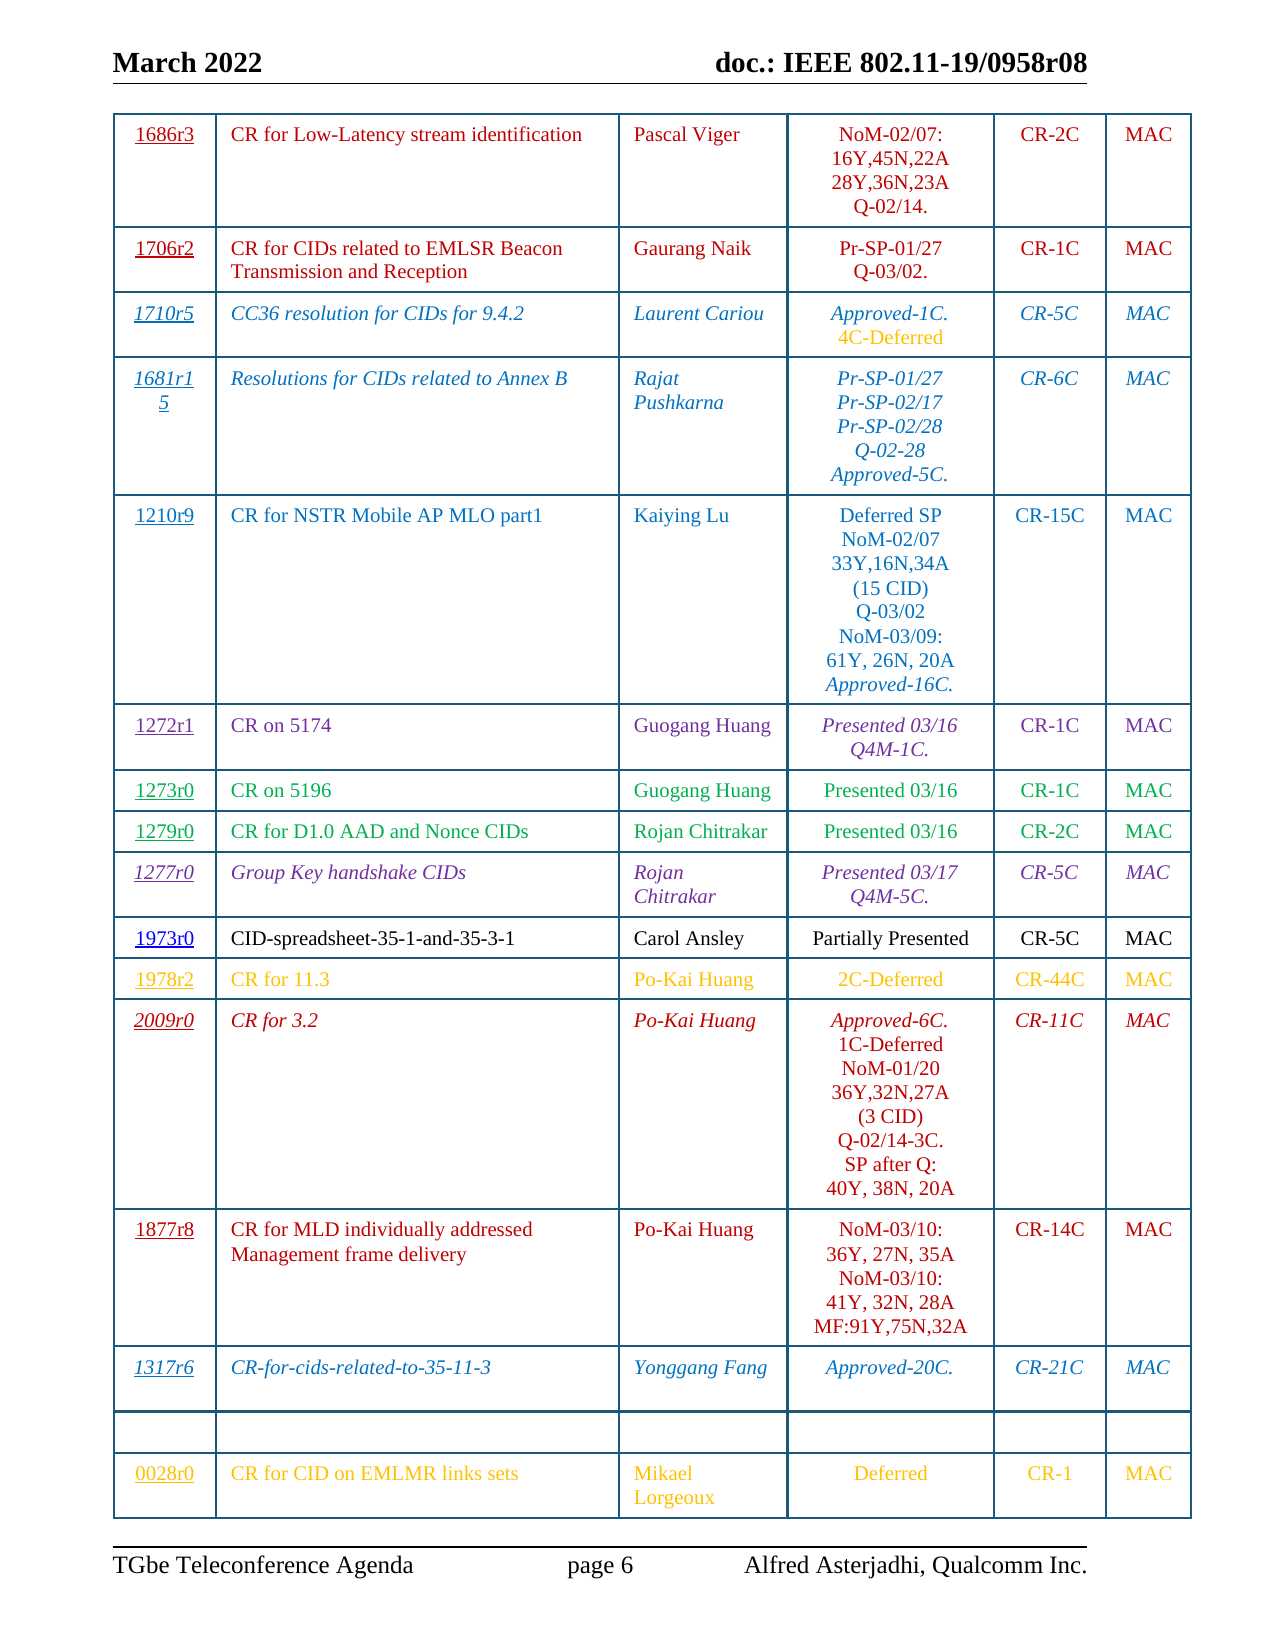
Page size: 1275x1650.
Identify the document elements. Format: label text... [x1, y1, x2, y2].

table_cell CR-1 [995, 1454, 1105, 1517]
table_cell [995, 1413, 1105, 1452]
table_cell CR-14C [995, 1210, 1105, 1345]
table_cell 1210r9 [115, 496, 215, 703]
table_cell 2009r0 [115, 1000, 215, 1208]
table_cell 0028r0 [115, 1454, 215, 1517]
table_cell MAC [1107, 358, 1190, 494]
table_cell 1272r1 [115, 705, 215, 768]
table_cell NoM-03/10: 36Y, 27N, 35A NoM-03/10: 41Y, 32N, 28A MF:91Y,75N,32A [789, 1210, 993, 1345]
table_cell Pascal Viger [620, 115, 786, 226]
table_cell CR-1C [995, 228, 1105, 291]
table_cell [1107, 1413, 1190, 1452]
table_cell Approved-6C. 1C-Deferred NoM-01/20 36Y,32N,27A (3 CID) Q-02/14-3C. SP after Q: 40Y, 38N, 20A [789, 1000, 993, 1208]
table_cell CR-1C [995, 705, 1105, 768]
table_cell Pr-SP-01/27 Q-03/02. [789, 228, 993, 291]
table_cell 1277r0 [115, 853, 215, 916]
table_cell Po-Kai Huang [620, 959, 786, 998]
table_cell 1279r0 [115, 812, 215, 851]
table_cell CR-6C [995, 358, 1105, 494]
table_cell MAC [1107, 812, 1190, 851]
table_cell CR-15C [995, 496, 1105, 703]
table_cell [620, 1413, 786, 1452]
table_cell CR for CID on EMLMR links sets [217, 1454, 618, 1517]
table_cell Rajat Pushkarna [620, 358, 786, 494]
table_cell CR for MLD individually addressed Management frame delivery [217, 1210, 618, 1345]
table_cell CR for Low-Latency stream identification [217, 115, 618, 226]
table_cell Rojan Chitrakar [620, 853, 786, 916]
table_cell CC36 resolution for CIDs for 9.4.2 [217, 293, 618, 356]
table_cell CR-44C [995, 959, 1105, 998]
table_cell 1317r6 [115, 1347, 215, 1410]
table_cell CR-2C [995, 812, 1105, 851]
table_cell CR-5C [995, 853, 1105, 916]
table_cell MAC [1107, 959, 1190, 998]
table_cell CR-for-cids-related-to-35-11-3 [217, 1347, 618, 1410]
table_cell MAC [1107, 1454, 1190, 1517]
table_cell CR-21C [995, 1347, 1105, 1410]
table_cell CID-spreadsheet-35-1-and-35-3-1 [217, 918, 618, 957]
table_cell Group Key handshake CIDs [217, 853, 618, 916]
table_cell 1710r5 [115, 293, 215, 356]
table_cell MAC [1107, 771, 1190, 809]
table_cell Laurent Cariou [620, 293, 786, 356]
table_cell 1686r3 [115, 115, 215, 226]
table_cell CR for D1.0 AAD and Nonce CIDs [217, 812, 618, 851]
table_cell 1681r15 [115, 358, 215, 494]
table_cell CR-5C [995, 293, 1105, 356]
table_cell Po-Kai Huang [620, 1000, 786, 1208]
table_cell Resolutions for CIDs related to Annex B [217, 358, 618, 494]
table_cell Guogang Huang [620, 771, 786, 809]
table_cell [217, 1413, 618, 1452]
table_cell Kaiying Lu [620, 496, 786, 703]
table_cell Presented 03/17 Q4M-5C. [789, 853, 993, 916]
table_cell Deferred [789, 1454, 993, 1517]
table_cell 2C-Deferred [789, 959, 993, 998]
table_cell 1273r0 [115, 771, 215, 809]
table_cell NoM-02/07: 16Y,45N,22A 28Y,36N,23A Q-02/14. [789, 115, 993, 226]
table_cell MAC [1107, 1000, 1190, 1208]
table_cell MAC [1107, 1210, 1190, 1345]
table_cell Gaurang Naik [620, 228, 786, 291]
table_cell CR for 3.2 [217, 1000, 618, 1208]
table_cell 1978r2 [115, 959, 215, 998]
table_cell Carol Ansley [620, 918, 786, 957]
table_cell Presented 03/16 Q4M-1C. [789, 705, 993, 768]
table_cell Partially Presented [789, 918, 993, 957]
table_cell MAC [1107, 115, 1190, 226]
table_cell Rojan Chitrakar [620, 812, 786, 851]
table_cell CR for 11.3 [217, 959, 618, 998]
table_cell Presented 03/16 [789, 812, 993, 851]
table_cell MAC [1107, 918, 1190, 957]
table_cell Guogang Huang [620, 705, 786, 768]
table_cell Presented 03/16 [789, 771, 993, 809]
table_cell 1706r2 [115, 228, 215, 291]
table_cell Yonggang Fang [620, 1347, 786, 1410]
table_cell Po-Kai Huang [620, 1210, 786, 1345]
table_cell Mikael Lorgeoux [620, 1454, 786, 1517]
table_cell MAC [1107, 853, 1190, 916]
table_cell MAC [1107, 228, 1190, 291]
table_cell Approved-1C. 4C-Deferred [789, 293, 993, 356]
table_cell Deferred SP NoM-02/07 33Y,16N,34A (15 CID) Q-03/02 NoM-03/09: 61Y, 26N, 20A Approved-16C. [789, 496, 993, 703]
table_cell CR-5C [995, 918, 1105, 957]
table_cell 1973r0 [115, 918, 215, 957]
table_cell [115, 1413, 215, 1452]
table_cell [789, 1413, 993, 1452]
table_cell 1877r8 [115, 1210, 215, 1345]
table_cell CR for CIDs related to EMLSR Beacon Transmission and Reception [217, 228, 618, 291]
table_cell CR on 5196 [217, 771, 618, 809]
table_cell CR-1C [995, 771, 1105, 809]
table_cell MAC [1107, 496, 1190, 703]
table_cell MAC [1107, 1347, 1190, 1410]
table_cell Approved-20C. [789, 1347, 993, 1410]
table_cell MAC [1107, 293, 1190, 356]
table_cell CR-11C [995, 1000, 1105, 1208]
table_cell CR for NSTR Mobile AP MLO part1 [217, 496, 618, 703]
table_cell CR-2C [995, 115, 1105, 226]
table_cell CR on 5174 [217, 705, 618, 768]
table_cell Pr-SP-01/27 Pr-SP-02/17 Pr-SP-02/28 Q-02-28 Approved-5C. [789, 358, 993, 494]
table_cell MAC [1107, 705, 1190, 768]
